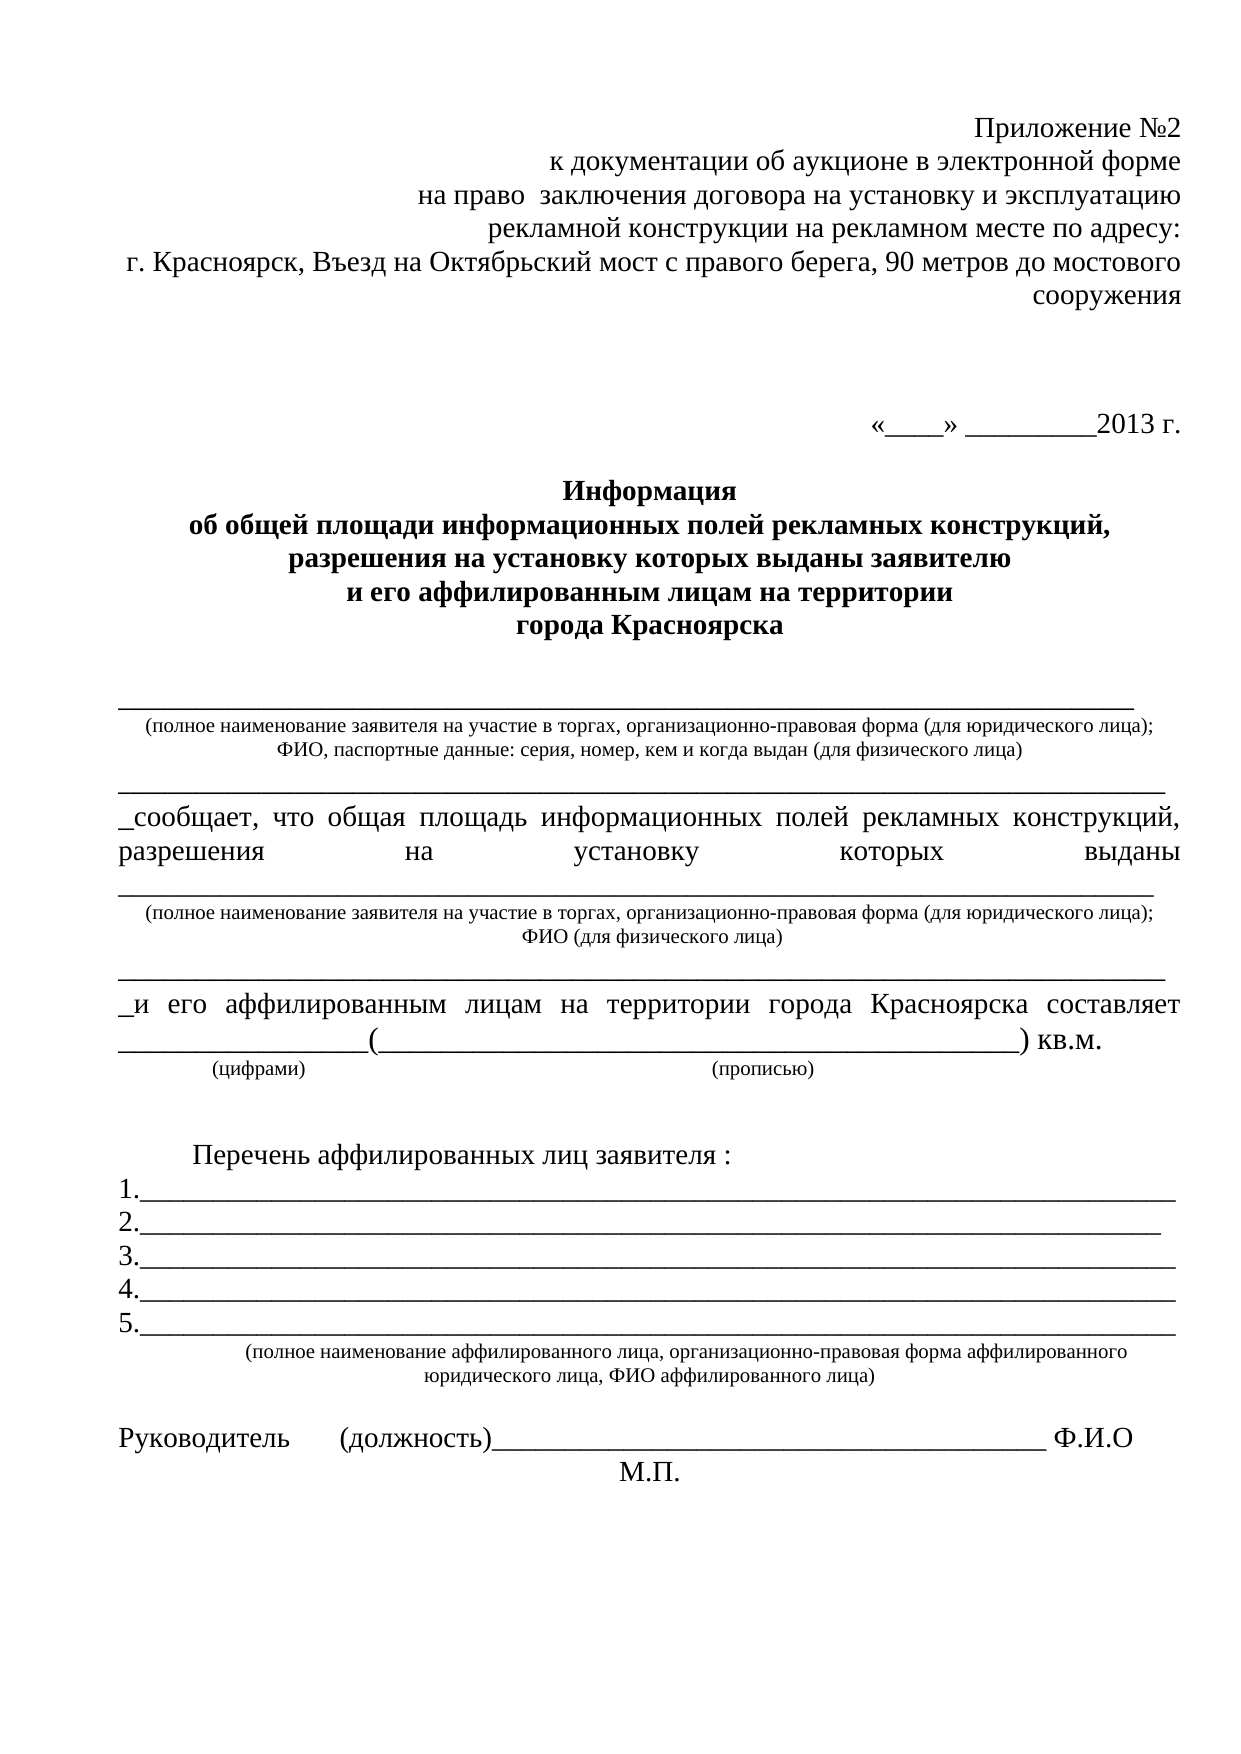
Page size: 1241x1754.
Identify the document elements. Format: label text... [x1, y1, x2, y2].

text ____________________________________________________________________сообщает, что общая площадь информационных полей рекламных конструкций, разрешения на установку которых выданы _______________________________________________________________________ [118, 761, 1181, 900]
text «____» _________2013 г. [118, 406, 1181, 440]
text к документации об аукционе в электронной форме [118, 143, 1181, 177]
text Приложение №2 [118, 110, 1181, 143]
subtitle на право заключения договора на установку и эксплуатацию [118, 177, 1181, 210]
text 3._______________________________________________________________________ [118, 1238, 1181, 1272]
text г. Красноярск, Въезд на Октябрьский мост с правого берега, 90 метров до мостового сооружения [118, 244, 1181, 311]
text Руководитель (должность)______________________________________ Ф.И.О [118, 1420, 1181, 1454]
text _________________________________________________________________ [118, 677, 1181, 713]
text Перечень аффилированных лиц заявителя : [118, 1137, 1181, 1171]
text города Красноярска [118, 607, 1181, 641]
text 2.______________________________________________________________________ [118, 1204, 1181, 1238]
text (полное наименование аффилированного лица, организационно-правовая форма аффилированного юридического лица, ФИО аффилированного лица) [118, 1339, 1181, 1387]
text 4._______________________________________________________________________ [118, 1272, 1181, 1305]
text ФИО (для физического лица) [118, 924, 1181, 948]
text разрешения на установку которых выданы заявителю [118, 540, 1181, 574]
text (полное наименование заявителя на участие в торгах, организационно-правовая форма (для юридического лица); [118, 900, 1181, 924]
text об общей площади информационных полей рекламных конструкций, [118, 507, 1181, 540]
text (цифрами) (прописью) [118, 1056, 1181, 1080]
text ____________________________________________________________________и его аффилированным лицам на территории города Красноярска составляет ________________(_________________________________________) кв.м. [118, 948, 1181, 1056]
text и его аффилированным лицам на территории [118, 574, 1181, 607]
text (полное наименование заявителя на участие в торгах, организационно-правовая форма (для юридического лица); ФИО, паспортные данные: серия, номер, кем и когда выдан (для физического лица) [118, 713, 1181, 761]
text 1._______________________________________________________________________ [118, 1171, 1181, 1204]
text 5._______________________________________________________________________ [118, 1305, 1181, 1339]
text Информация [118, 473, 1181, 507]
text М.П. [118, 1454, 1181, 1487]
subtitle рекламной конструкции на рекламном месте по адресу: [118, 210, 1181, 244]
